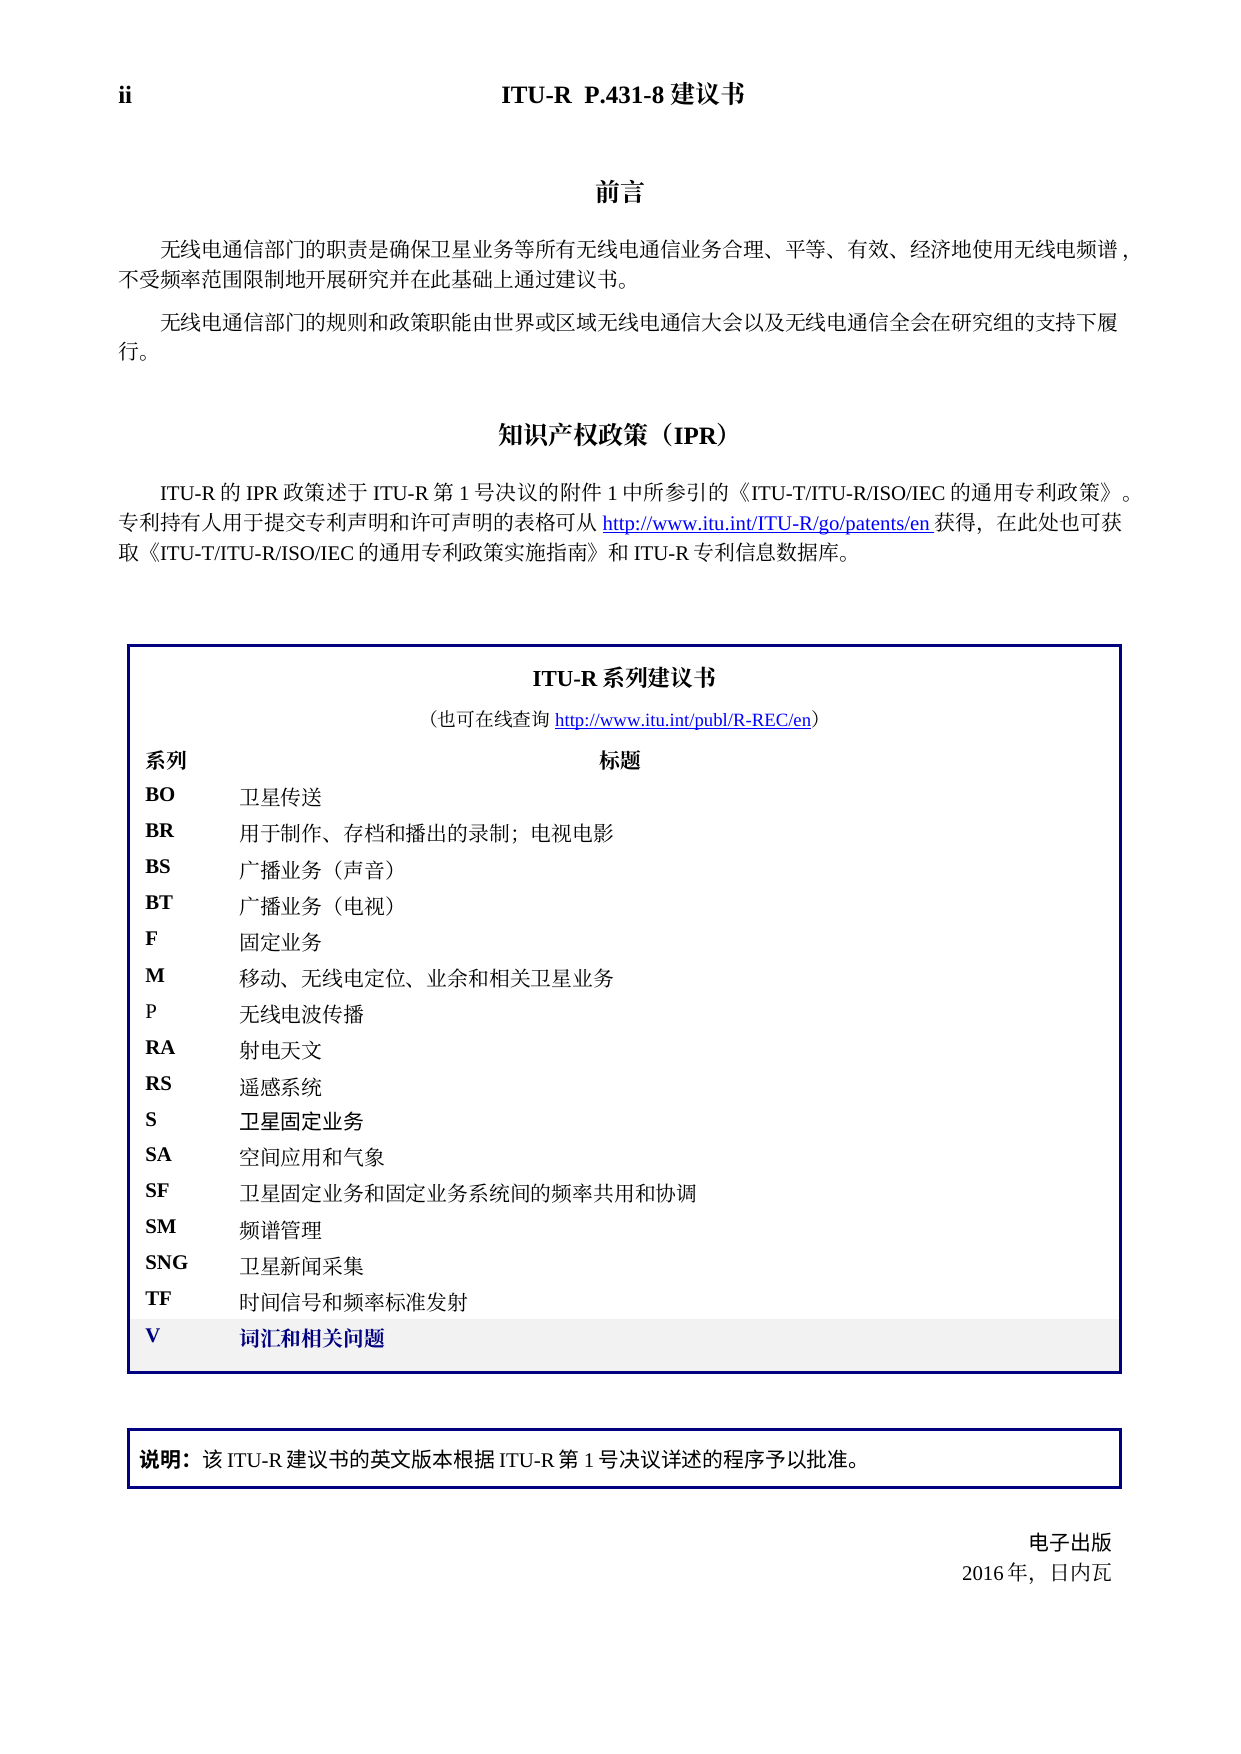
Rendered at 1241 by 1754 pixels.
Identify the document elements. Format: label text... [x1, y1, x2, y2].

subtitle 知识产权政策（IPR） [118, 416, 1122, 452]
table_cell S [130, 1104, 228, 1139]
table_cell V [130, 1319, 228, 1371]
table_cell BT [130, 887, 228, 923]
table_cell M [130, 959, 228, 996]
table_cell 系列 [130, 732, 228, 779]
table_cell 射电天文 [228, 1032, 1119, 1068]
table_cell F [130, 923, 228, 959]
table_cell 频谱管理 [228, 1211, 1119, 1247]
table_cell SA [130, 1139, 228, 1175]
table_cell 卫星新闻采集 [228, 1247, 1119, 1283]
table_cell 移动、无线电定位、业余和相关卫星业务 [228, 959, 1119, 996]
table_cell 空间应用和气象 [228, 1139, 1119, 1175]
table_cell 广播业务（电视） [228, 887, 1119, 923]
table_header 说明：该ITU-R建议书的英文版本根据ITU-R第1号决议详述的程序予以批准。 [130, 1431, 1119, 1486]
table_cell 遥感系统 [228, 1068, 1119, 1104]
table_cell 时间信号和频率标准发射 [228, 1283, 1119, 1319]
table_cell 词汇和相关问题 [228, 1319, 1119, 1371]
table_cell 广播业务（声音） [228, 851, 1119, 887]
table_cell 标题 [228, 732, 1119, 779]
table_cell BR [130, 815, 228, 851]
table_cell 卫星固定业务和固定业务系统间的频率共用和协调 [228, 1175, 1119, 1211]
table_cell SF [130, 1175, 228, 1211]
table_cell BS [130, 851, 228, 887]
table_cell RA [130, 1032, 228, 1068]
subtitle 前言 [118, 173, 1122, 209]
table_cell RS [130, 1068, 228, 1104]
table_cell 卫星固定业务 [228, 1104, 1119, 1139]
text 无线电通信部门的规则和政策职能由世界或区域无线电通信大会以及无线电通信全会在研究组的支持下履行。 [118, 306, 1122, 366]
table_cell 卫星传送 [228, 779, 1119, 815]
table_cell 用于制作、存档和播出的录制；电视电影 [228, 815, 1119, 851]
text ITU-R的IPR政策述于ITU-R第1号决议的附件1中所参引的《ITU-T/ITU-R/ISO/IEC的通用专利政策》。专利持有人用于提交专利声明和许可声明的表格可从http://www.itu.int/ITU-R/go/patents/en获得，在此处也可获取《ITU-T/ITU-R/ISO/IEC的通用专利政策实施指南》和ITU-R专利信息数据库。 [118, 477, 1122, 566]
table_cell SNG [130, 1247, 228, 1283]
table_cell SM [130, 1211, 228, 1247]
table_cell 无线电波传播 [228, 996, 1119, 1032]
text 无线电通信部门的职责是确保卫星业务等所有无线电通信业务合理、平等、有效、经济地使用无线电频谱，不受频率范围限制地开展研究并在此基础上通过建议书。 [118, 234, 1122, 293]
table_cell TF [130, 1283, 228, 1319]
table_cell BO [130, 779, 228, 815]
text 电子出版 2016年，日内瓦 [118, 1527, 1112, 1587]
table_cell P [130, 996, 228, 1032]
table_header ITU-R系列建议书 （也可在线查询 http://www.itu.int/publ/R-REC/en） [130, 647, 1119, 732]
table_cell 固定业务 [228, 923, 1119, 959]
